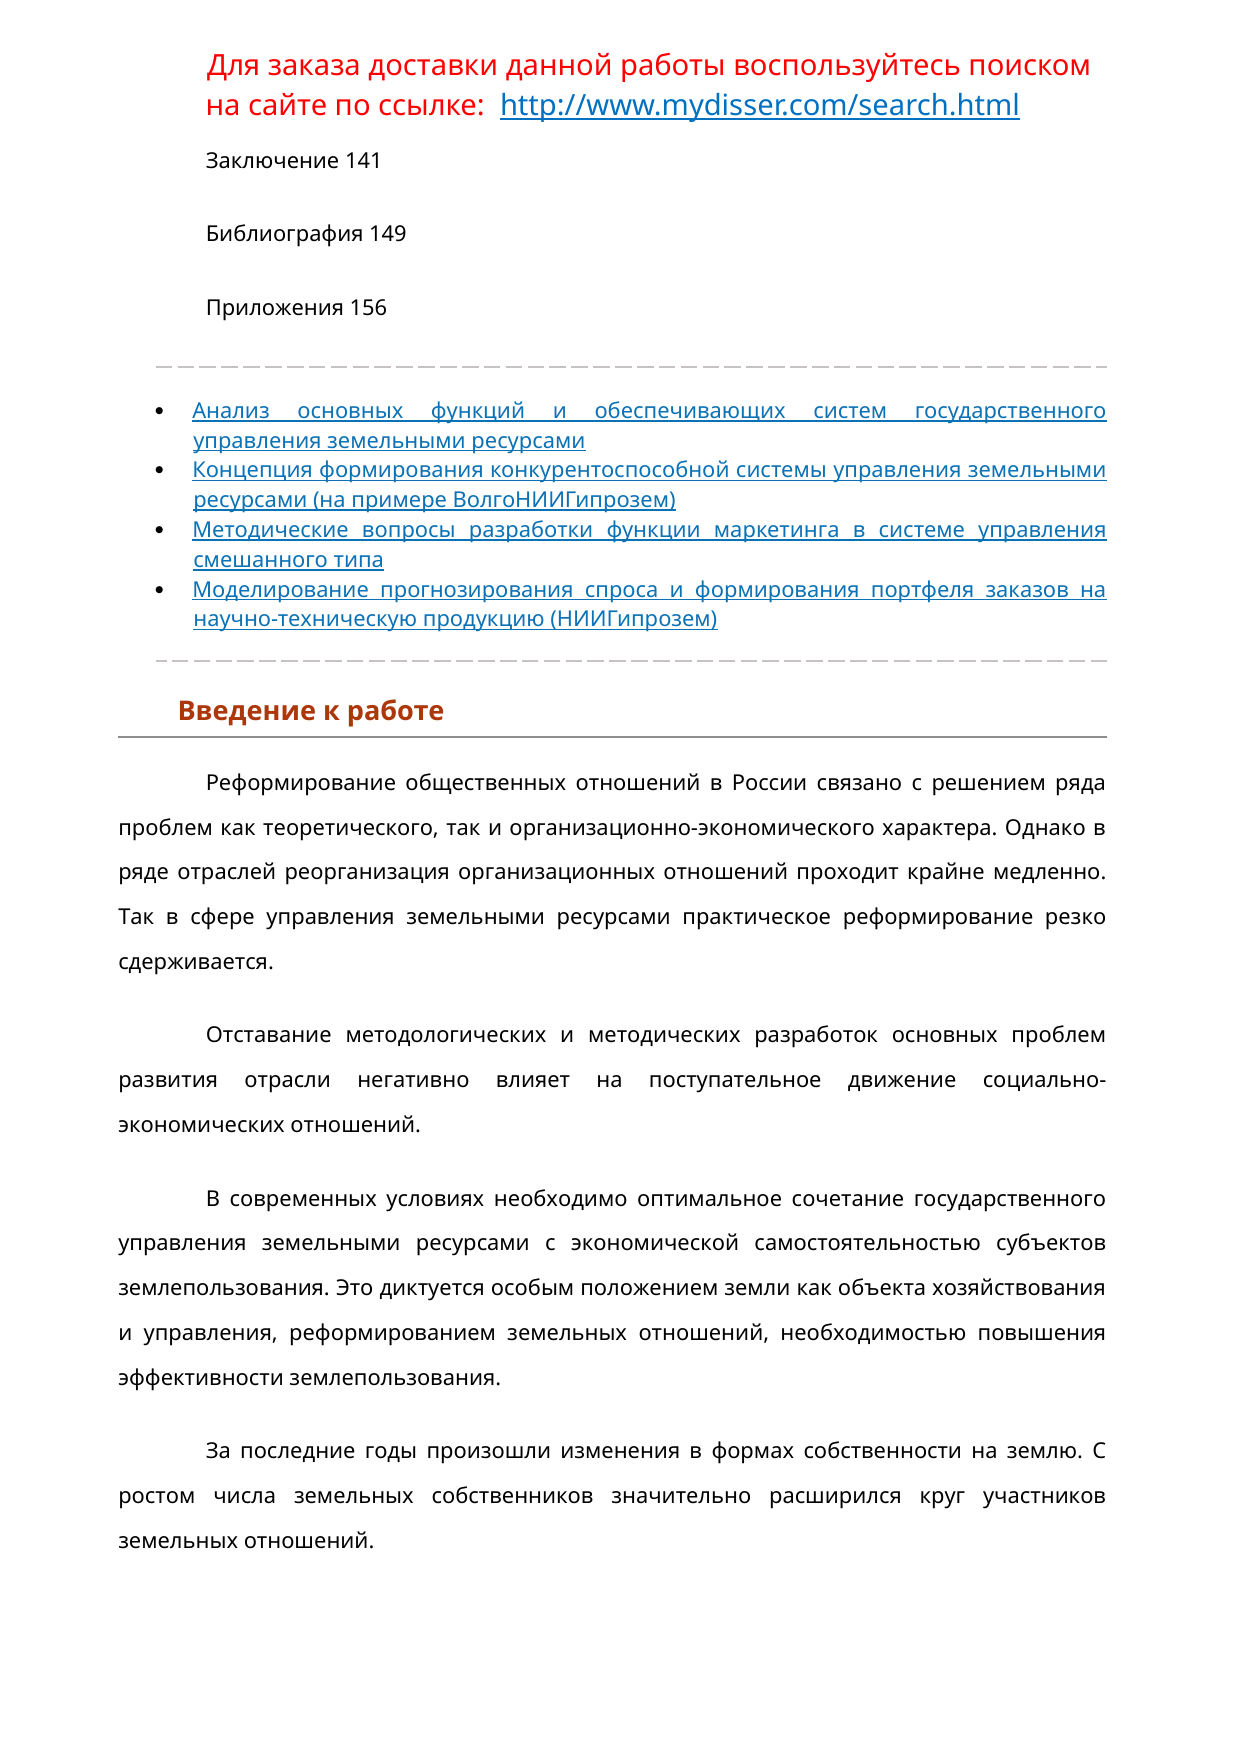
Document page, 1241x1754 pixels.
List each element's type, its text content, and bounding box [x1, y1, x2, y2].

list Моделирование прогнозирования спроса и формирования портфеля заказов на научно-техническую продукцию (НИИГипрозем) [156, 545, 1107, 662]
list Методические вопросы разработки функции маркетинга в системе управления смешанного типа [156, 485, 1107, 545]
text Отставание методологических и методических разработок основных проблем развития отрасли негативно влияет на поступательное движение социально-экономических отношений. [118, 1019, 1107, 1139]
text Реформирование общественных отношений в России связано с решением ряда проблем как теоретического, так и организационно-экономического характера. Однако в ряде отраслей реорганизация организационных отношений проходит крайне медленно. Так в сфере управления земельными ресурсами практическое реформирование резко сдерживается. [118, 767, 1107, 975]
text Приложения 156 [118, 292, 1107, 322]
text В современных условиях необходимо оптимальное сочетание государственного управления земельными ресурсами с экономической самостоятельностью субъектов землепользования. Это диктуется особым положением земли как объекта хозяйствования и управления, реформированием земельных отношений, необходимостью повышения эффективности землепользования. [118, 1183, 1107, 1391]
text Введение к работе [118, 691, 1107, 736]
list Анализ основных функций и обеспечивающих систем государственного управления земельными ресурсами [156, 366, 1107, 426]
list Концепция формирования конкурентоспособной системы управления земельными ресурсами (на примере ВолгоНИИГипрозем) [156, 426, 1107, 485]
text Библиография 149 [118, 218, 1107, 248]
text Заключение 141 [118, 144, 1107, 174]
text За последние годы произошли изменения в формах собственности на землю. С ростом числа земельных собственников значительно расширился круг участников земельных отношений. [118, 1435, 1107, 1554]
